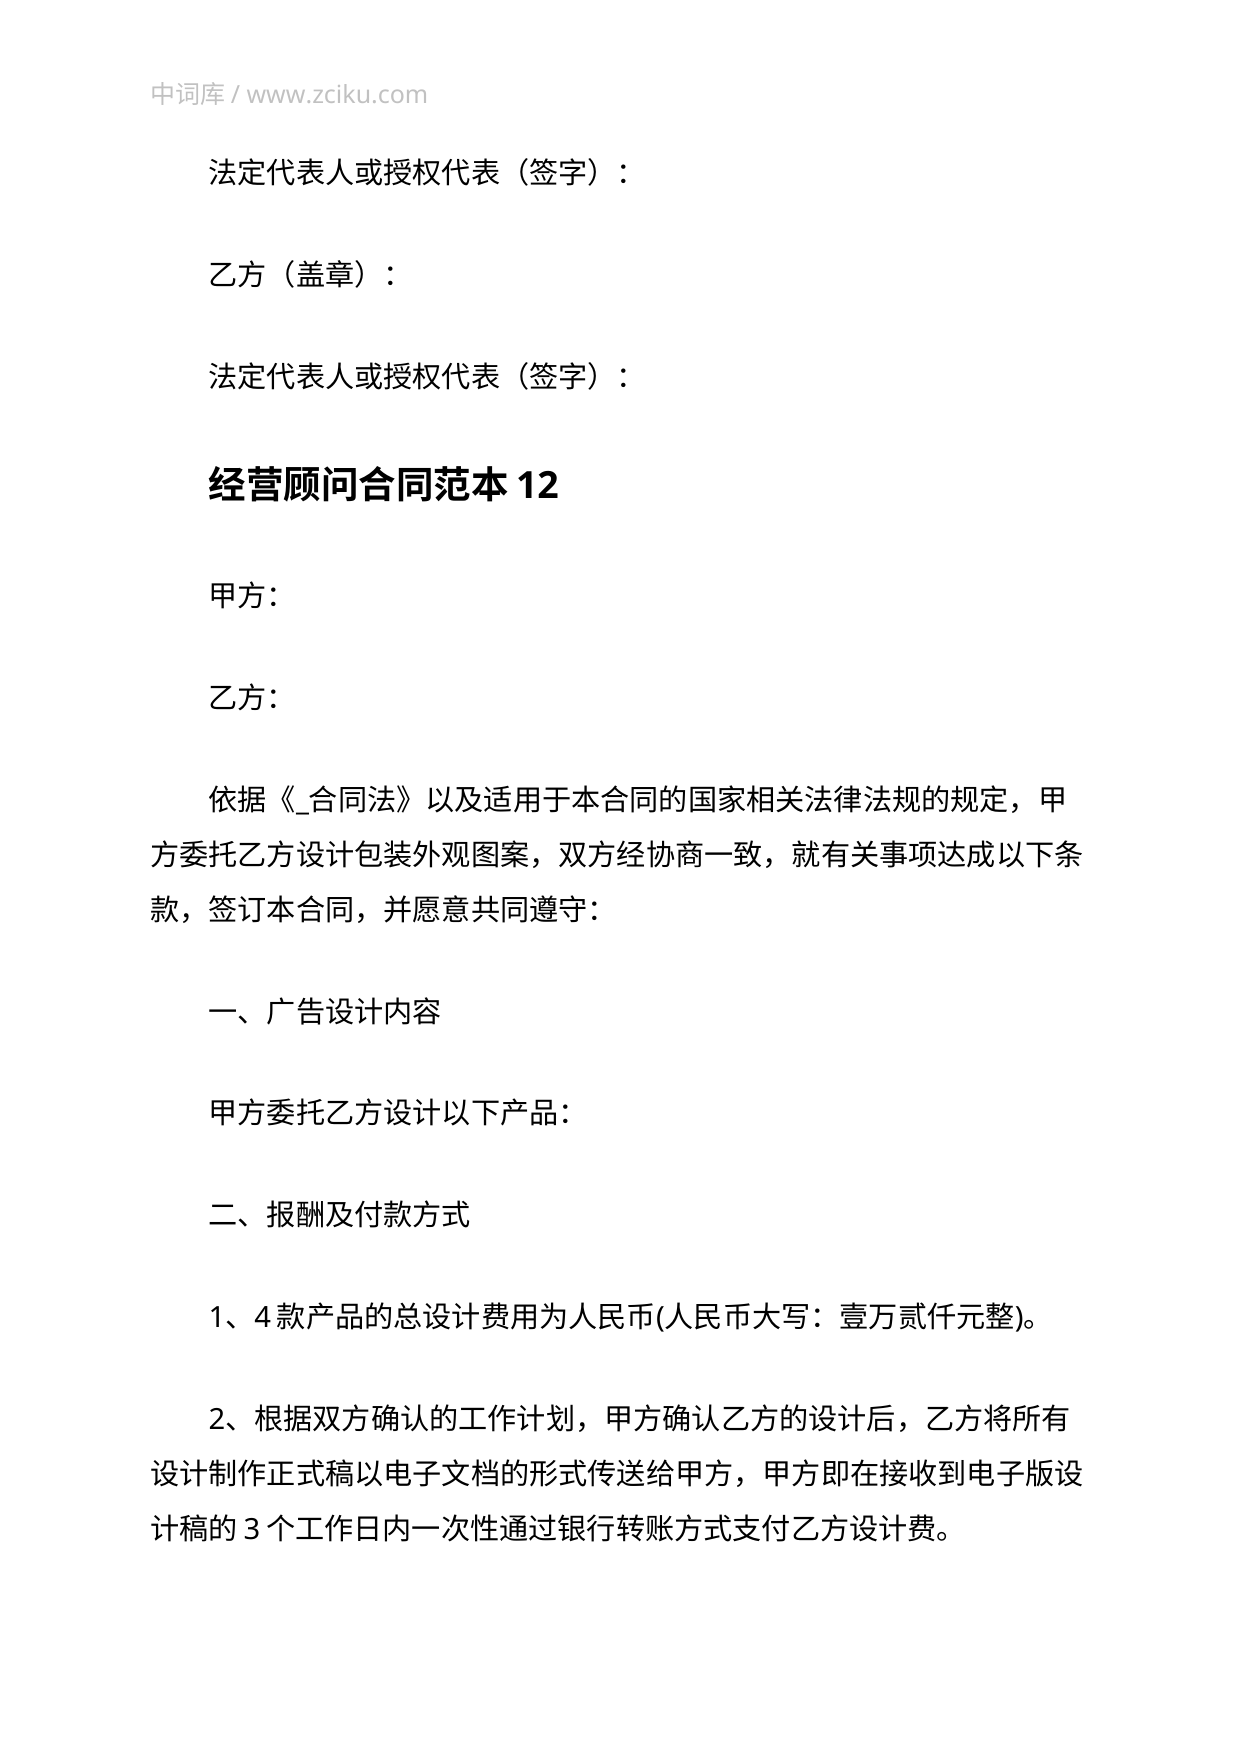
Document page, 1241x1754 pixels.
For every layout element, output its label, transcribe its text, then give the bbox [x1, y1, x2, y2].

text 依据《_合同法》以及适用于本合同的国家相关法律法规的规定，甲方委托乙方设计包装外观图案，双方经协商一致，就有关事项达成以下条款，签订本合同，并愿意共同遵守： [150, 776, 1090, 929]
text 甲方： [150, 573, 1090, 615]
text 1、4款产品的总设计费用为人民币(人民币大写：壹万贰仟元整)。 [150, 1293, 1090, 1336]
text 法定代表人或授权代表（签字）： [150, 150, 1090, 192]
text 法定代表人或授权代表（签字）： [150, 353, 1090, 396]
text 经营顾问合同范本12 [150, 455, 1090, 510]
text 一、广告设计内容 [150, 988, 1090, 1030]
text 2、根据双方确认的工作计划，甲方确认乙方的设计后，乙方将所有设计制作正式稿以电子文档的形式传送给甲方，甲方即在接收到电子版设计稿的3个工作日内一次性通过银行转账方式支付乙方设计费。 [150, 1395, 1090, 1548]
text 乙方（盖章）： [150, 252, 1090, 294]
text 甲方委托乙方设计以下产品： [150, 1090, 1090, 1132]
text 二、报酬及付款方式 [150, 1192, 1090, 1234]
text 乙方： [150, 675, 1090, 717]
